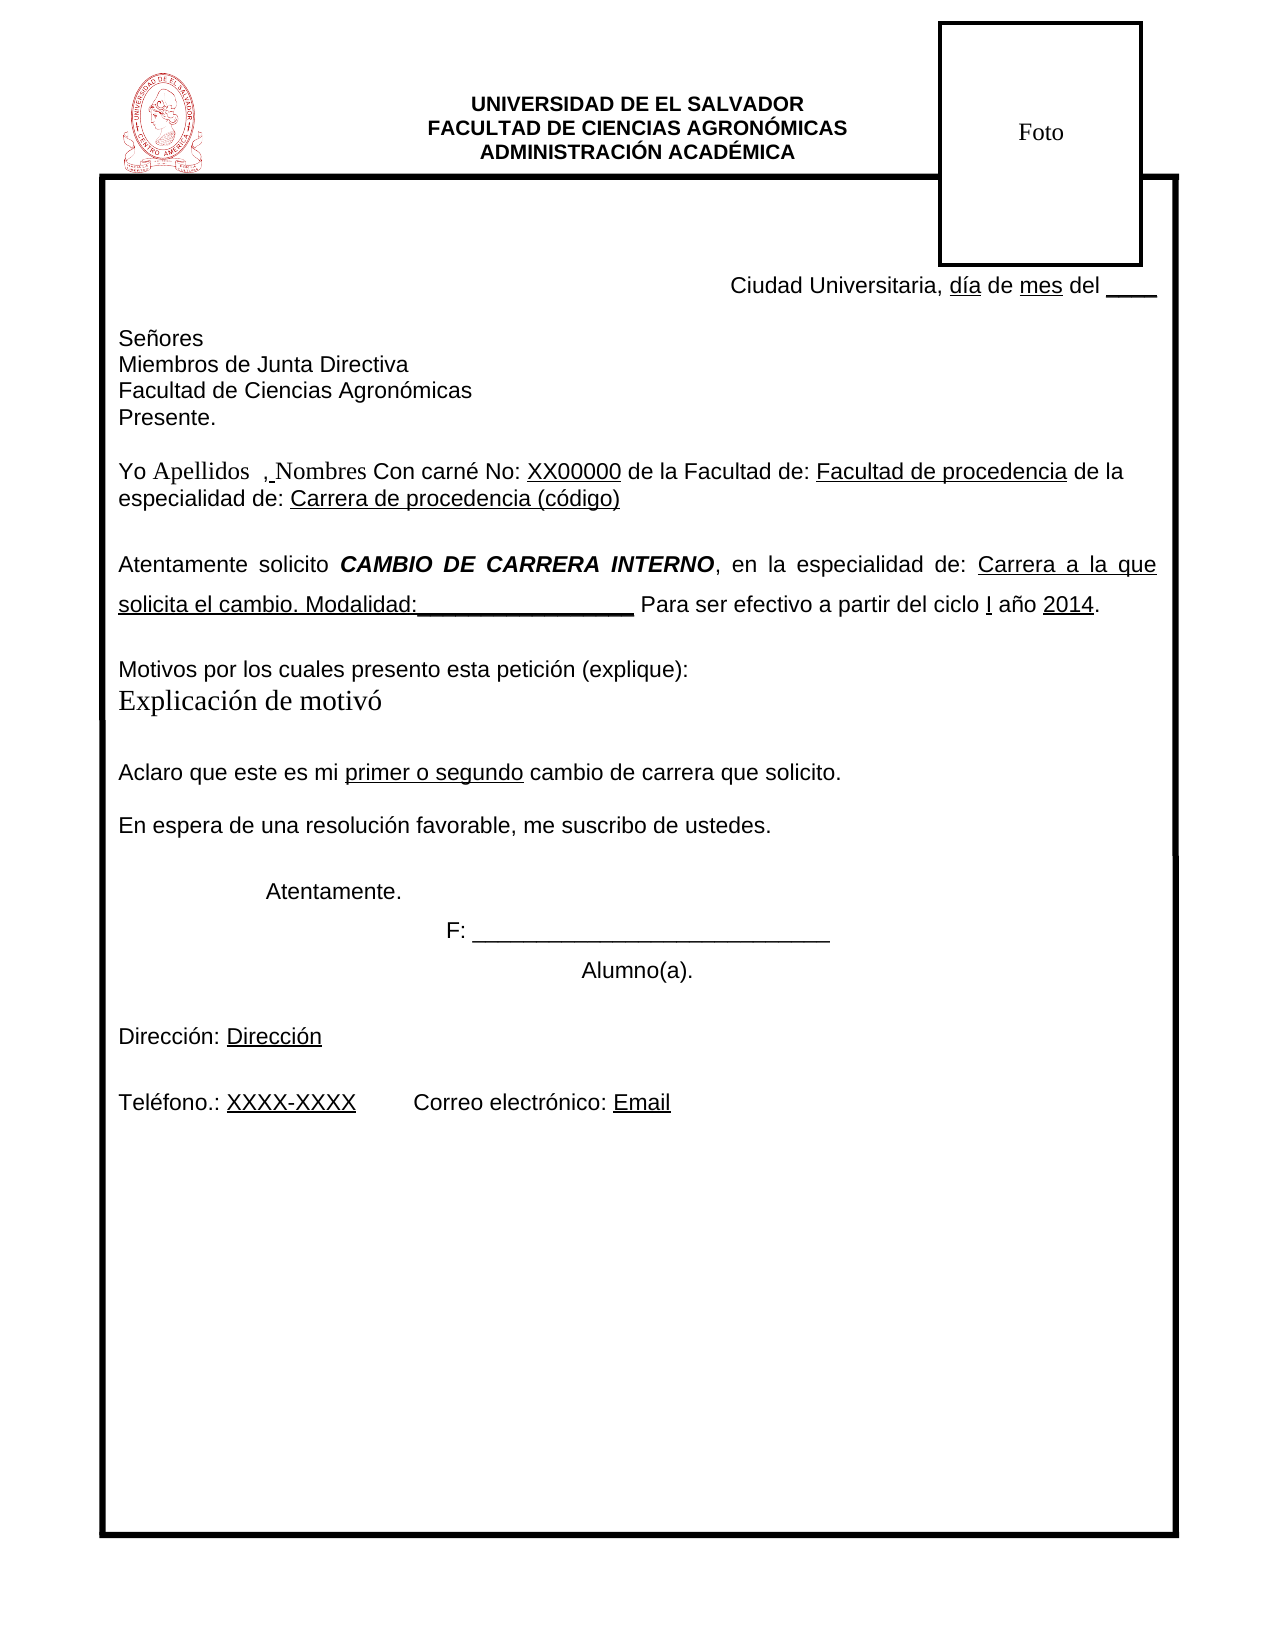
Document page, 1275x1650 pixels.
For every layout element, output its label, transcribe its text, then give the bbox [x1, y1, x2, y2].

text Aclaro que este es mi cambio de carrera que solicito. [118, 759, 1157, 786]
text Atentamente solicito CAMBIO DE CARRERA INTERNO, en la especialidad de: Para ser efectivo a partir del ciclo año . [118, 551, 1157, 617]
text Facultad de Ciencias Agronómicas [118, 377, 1157, 404]
text Ciudad Universitaria, de del [118, 272, 1157, 298]
text Motivos por los cuales presento esta petición (explique): [118, 656, 1157, 683]
text Atentamente. [192, 878, 1157, 904]
text Señores [118, 325, 1157, 351]
text Teléfono.: Correo electrónico: [118, 1088, 1157, 1158]
text Presente. [118, 404, 1157, 430]
text Dirección: [118, 1023, 1157, 1049]
text F: ____________________________ [118, 917, 1157, 944]
text En espera de una resolución favorable, me suscribo de ustedes. [118, 812, 1157, 838]
text Miembros de Junta Directiva [118, 351, 1157, 377]
picture [123, 73, 203, 173]
text Yo , Con carné No: de la Facultad de: de la especialidad de: [118, 456, 1157, 512]
text Alumno(a). [118, 957, 1157, 983]
